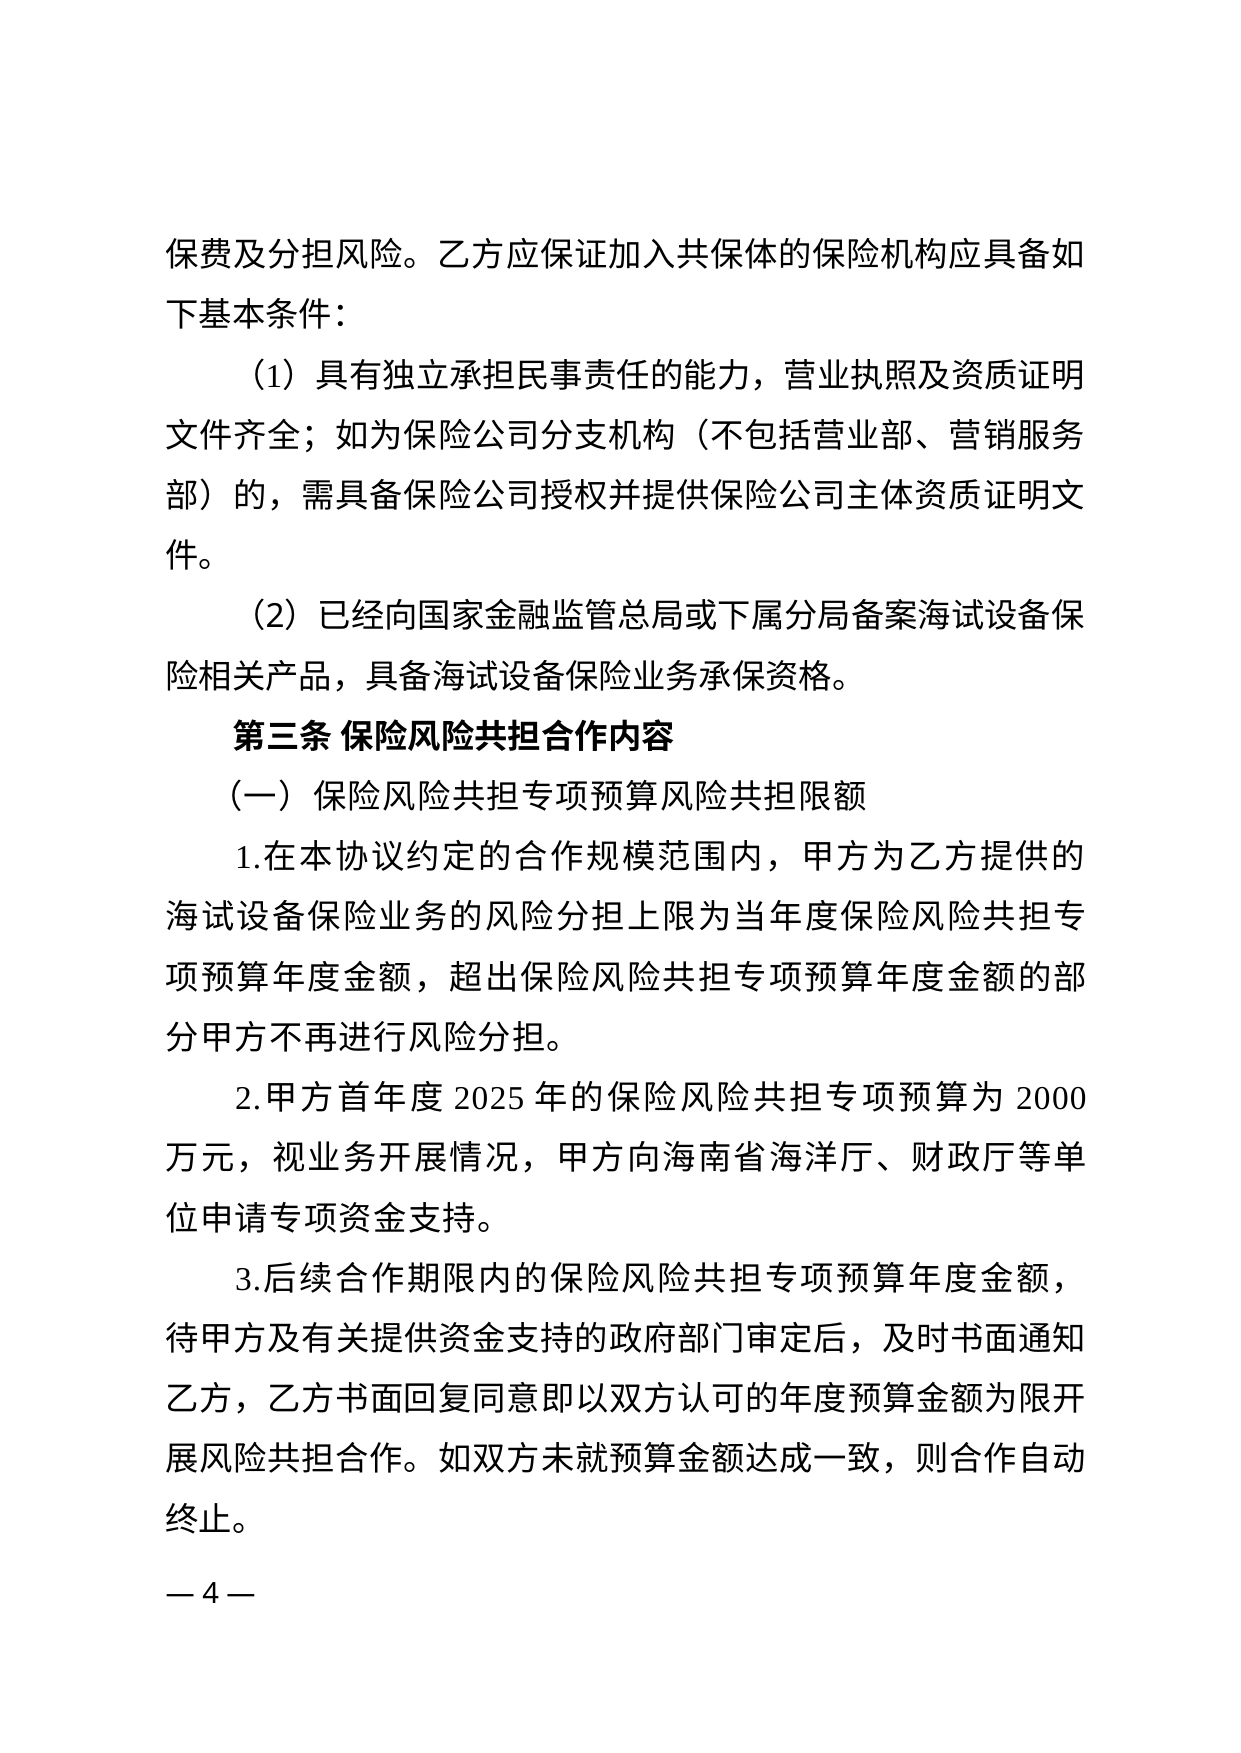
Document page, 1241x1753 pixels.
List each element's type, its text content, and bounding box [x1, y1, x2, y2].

text 3.后续合作期限内的保险风险共担专项预算年度金额，待甲方及有关提供资金支持的政府部门审定后，及时书面通知乙方，乙方书面回复同意即以双方认可的年度预算金额为限开展风险共担合作。如双方未就预算金额达成一致，则合作自动终止。 [165, 1242, 1087, 1543]
text 1.在本协议约定的合作规模范围内，甲方为乙方提供的海试设备保险业务的风险分担上限为当年度保险风险共担专项预算年度金额，超出保险风险共担专项预算年度金额的部分甲方不再进行风险分担。 [165, 821, 1087, 1061]
list （1）具有独立承担民事责任的能力，营业执照及资质证明文件齐全；如为保险公司分支机构（不包括营业部、营销服务部）的，需具备保险公司授权并提供保险公司主体资质证明文件。 [165, 339, 1087, 580]
text 2.甲方首年度2025年的保险风险共担专项预算为2000万元，视业务开展情况，甲方向海南省海洋厅、财政厅等单位申请专项资金支持。 [165, 1061, 1087, 1242]
text （2）已经向国家金融监管总局或下属分局备案海试设备保险相关产品，具备海试设备保险业务承保资格。 [165, 580, 1087, 700]
list 保险风险共担专项预算风险共担限额 [165, 760, 1087, 821]
text 第三条 保险风险共担合作内容 [165, 700, 1087, 760]
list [165, 218, 1087, 339]
